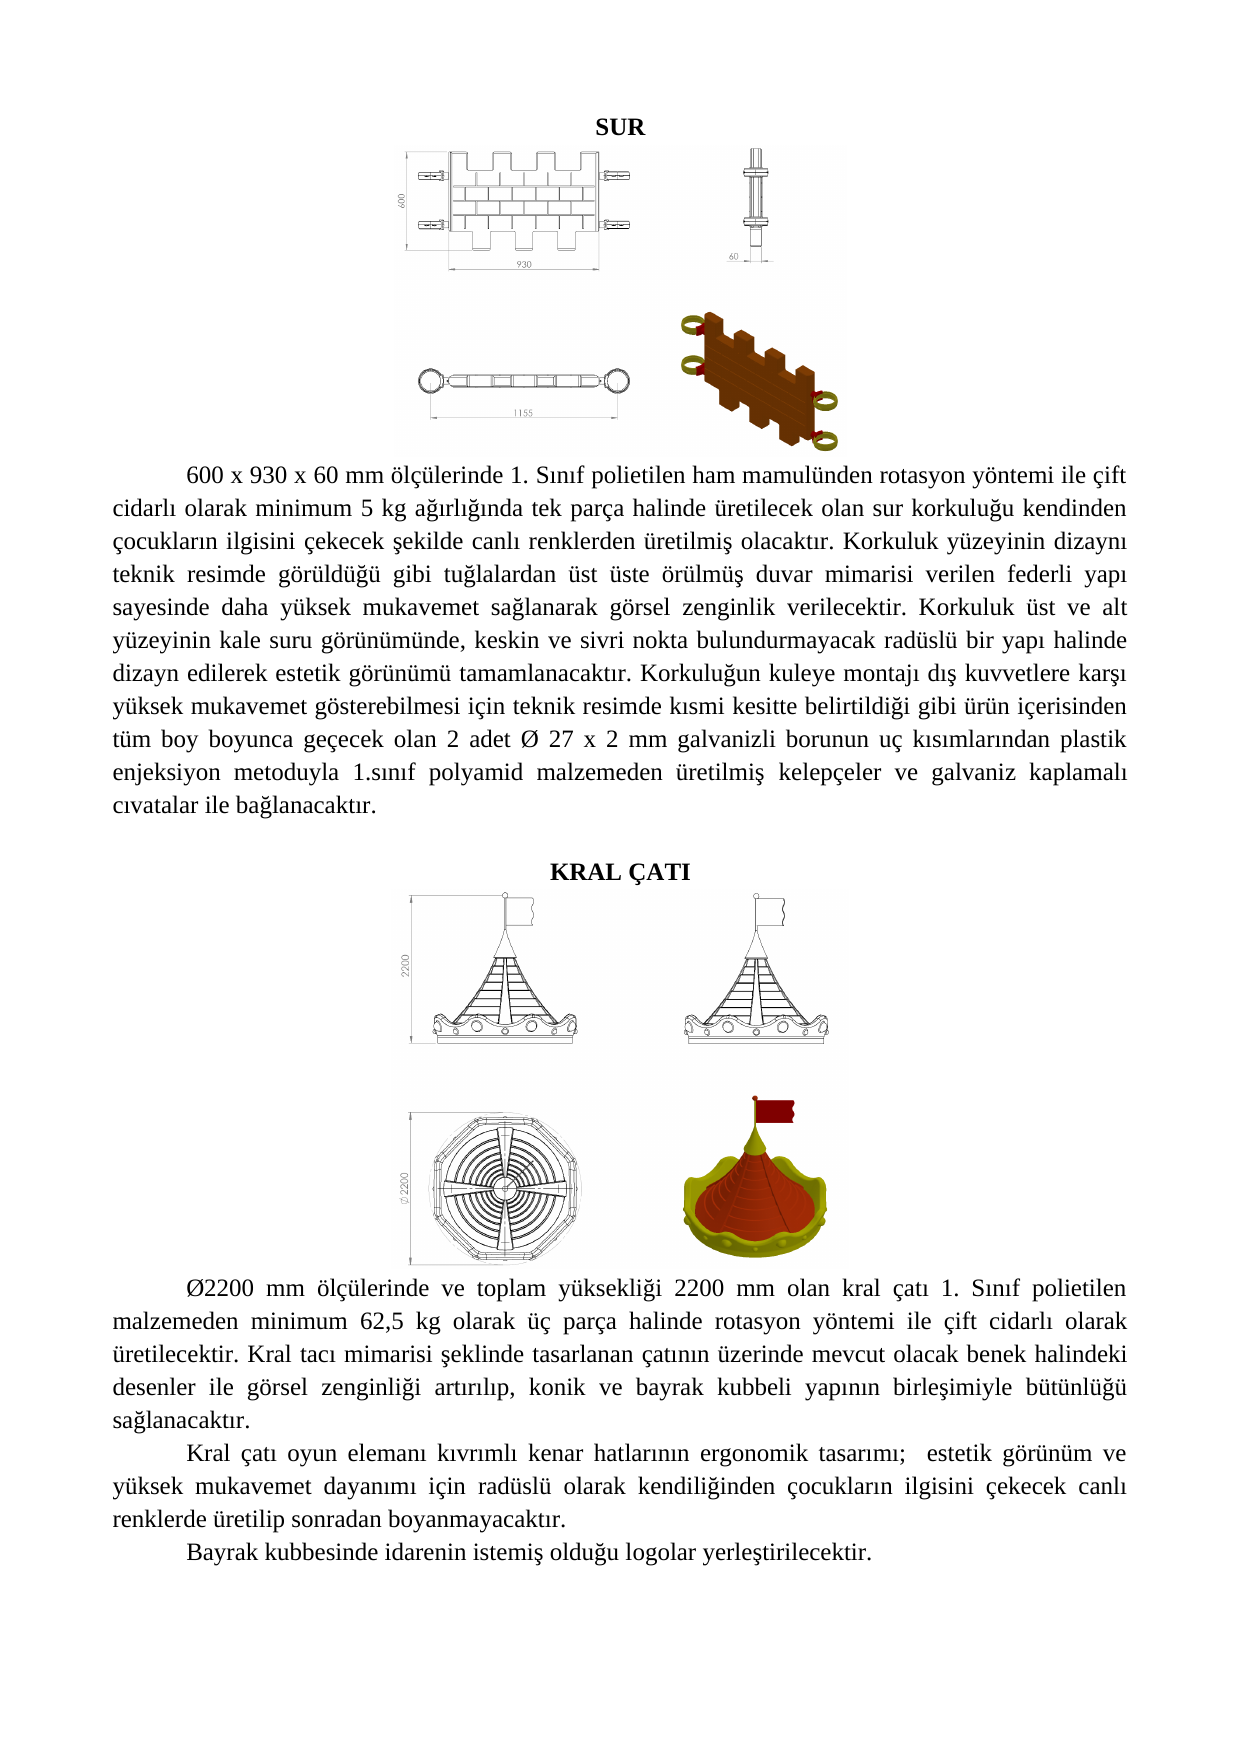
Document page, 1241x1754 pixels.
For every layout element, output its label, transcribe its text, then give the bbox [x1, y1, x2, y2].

text Ø2200 mm ölçülerinde ve toplam yüksekliği 2200 mm olan kral çatı 1. Sınıf polietilen malzemeden minimum 62,5 kg olarak üç parça halinde rotasyon yöntemi ile çift cidarlı olarak üretilecektir. Kral tacı mimarisi şeklinde tasarlanan çatının üzerinde mevcut olacak benek halindeki desenler ile görsel zenginliği artırılıp, konik ve bayrak kubbeli yapının birleşimiyle bütünlüğü sağlanacaktır. [112, 1273, 1128, 1433]
text Kral çatı oyun elemanı kıvrımlı kenar hatlarının ergonomik tasarımı; estetik görünüm ve yüksek mukavemet dayanımı için radüslü olarak kendiliğinden çocukların ilgisini çekecek canlı renklerde üretilip sonradan boyanmayacaktır. [112, 1438, 1128, 1533]
picture [390, 889, 850, 1269]
picture [393, 145, 847, 457]
text 600 x 930 x 60 mm ölçülerinde 1. Sınıf polietilen ham mamulünden rotasyon yöntemi ile çift cidarlı olarak minimum 5 kg ağırlığında tek parça halinde üretilecek olan sur korkuluğu kendinden çocukların ilgisini çekecek şekilde canlı renklerden üretilmiş olacaktır. Korkuluk yüzeyinin dizaynı teknik resimde görüldüğü gibi tuğlalardan üst üste örülmüş duvar mimarisi verilen federli yapı sayesinde daha yüksek mukavemet sağlanarak görsel zenginlik verilecektir. Korkuluk üst ve alt yüzeyinin kale suru görünümünde, keskin ve sivri nokta bulundurmayacak radüslü bir yapı halinde dizayn edilerek estetik görünümü tamamlanacaktır. Korkuluğun kuleye montajı dış kuvvetlere karşı yüksek mukavemet gösterebilmesi için teknik resimde kısmi kesitte belirtildiği gibi ürün içerisinden tüm boy boyunca geçecek olan 2 adet Ø 27 x 2 mm galvanizli borunun uç kısımlarından plastik enjeksiyon metoduyla 1.sınıf polyamid malzemeden üretilmiş kelepçeler ve galvaniz kaplamalı cıvatalar ile bağlanacaktır. [112, 460, 1128, 819]
text Bayrak kubbesinde idarenin istemiş olduğu logolar yerleştirilecektir. [112, 1537, 1128, 1566]
text KRAL ÇATI [112, 857, 1128, 885]
text SUR [112, 112, 1128, 141]
